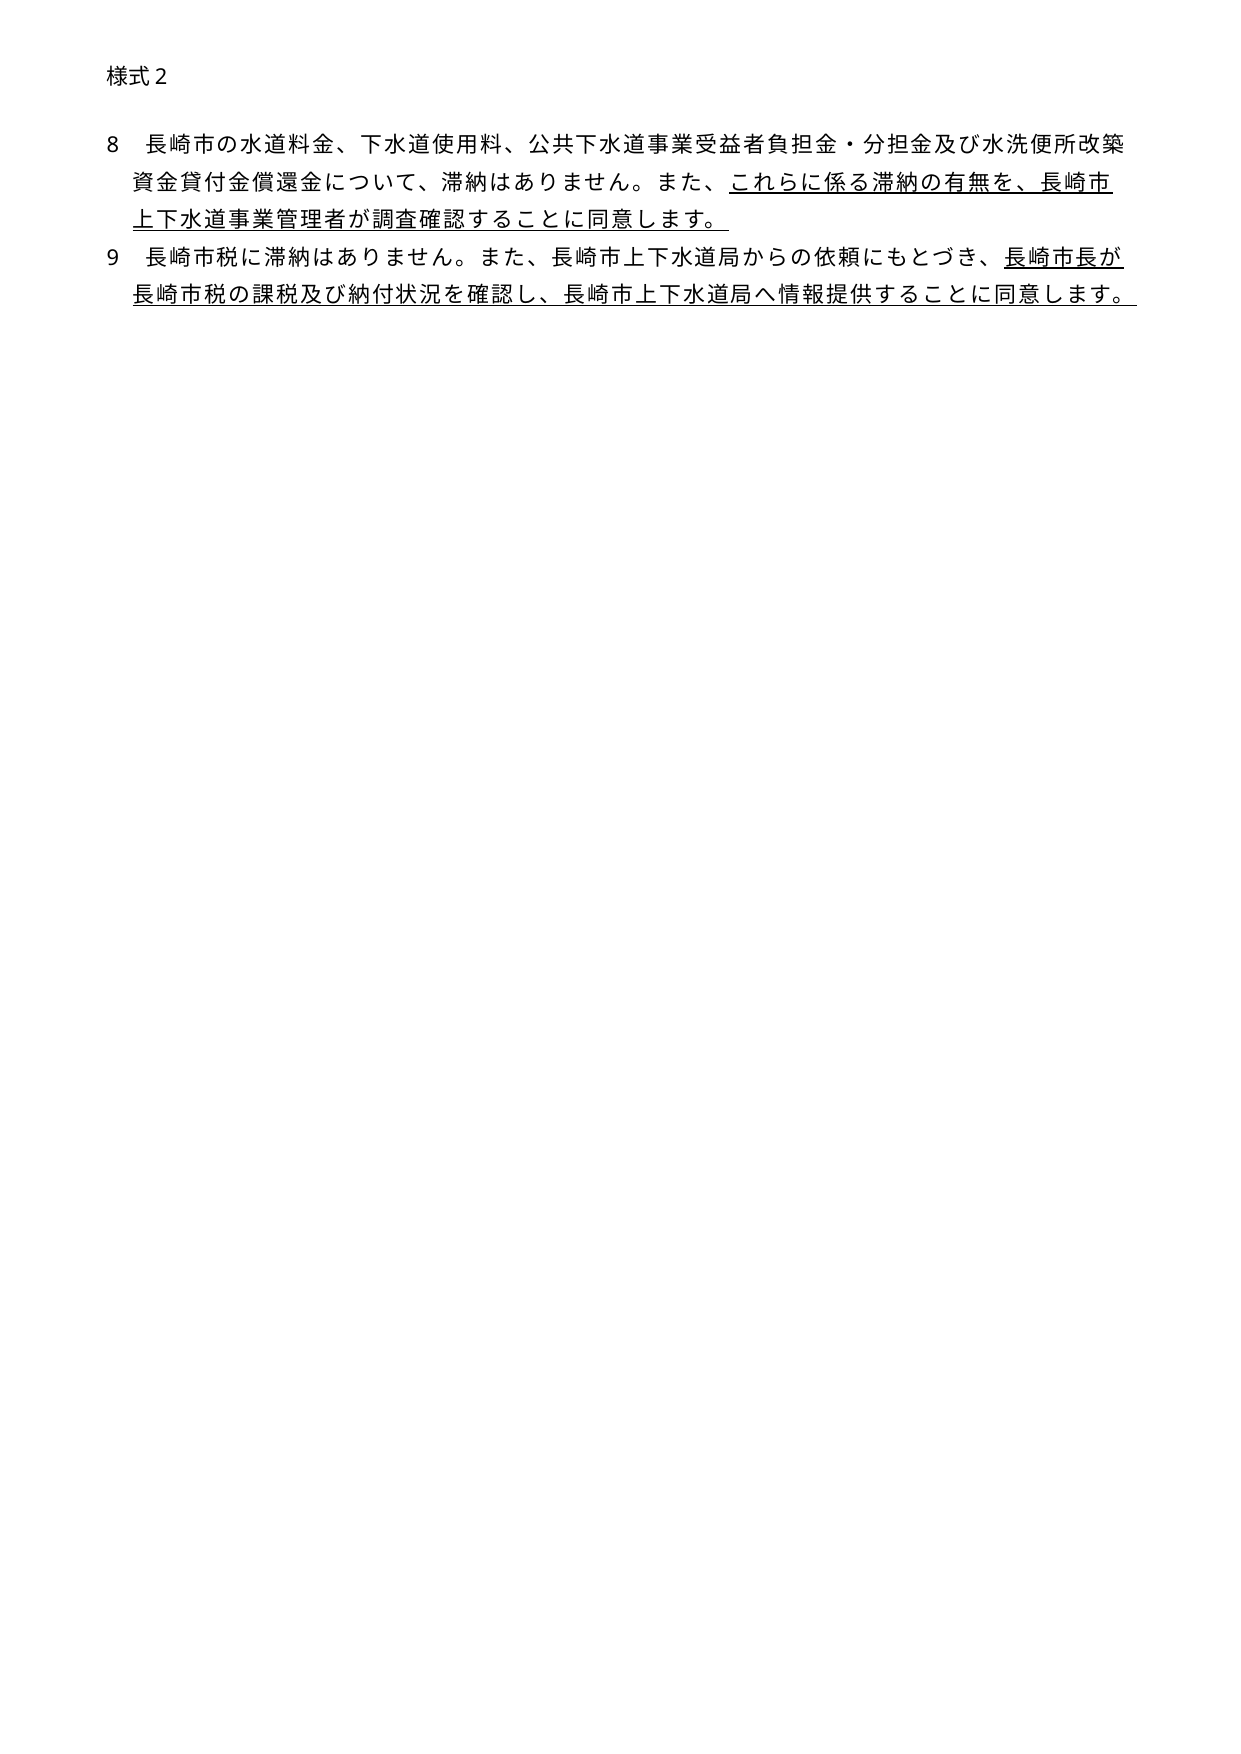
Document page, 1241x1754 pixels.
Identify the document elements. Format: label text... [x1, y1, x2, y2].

text 9 長崎市税に滞納はありません。また、長崎市上下水道局からの依頼にもとづき、長崎市長が長崎市税の課税及び納付状況を確認し、長崎市上下水道局へ情報提供することに同意します。 [106, 236, 1134, 311]
text 8 長崎市の水道料金、下水道使用料、公共下水道事業受益者負担金・分担金及び水洗便所改築資金貸付金償還金について、滞納はありません。また、これらに係る滞納の有無を、長崎市上下水道事業管理者が調査確認することに同意します。 [106, 123, 1134, 236]
